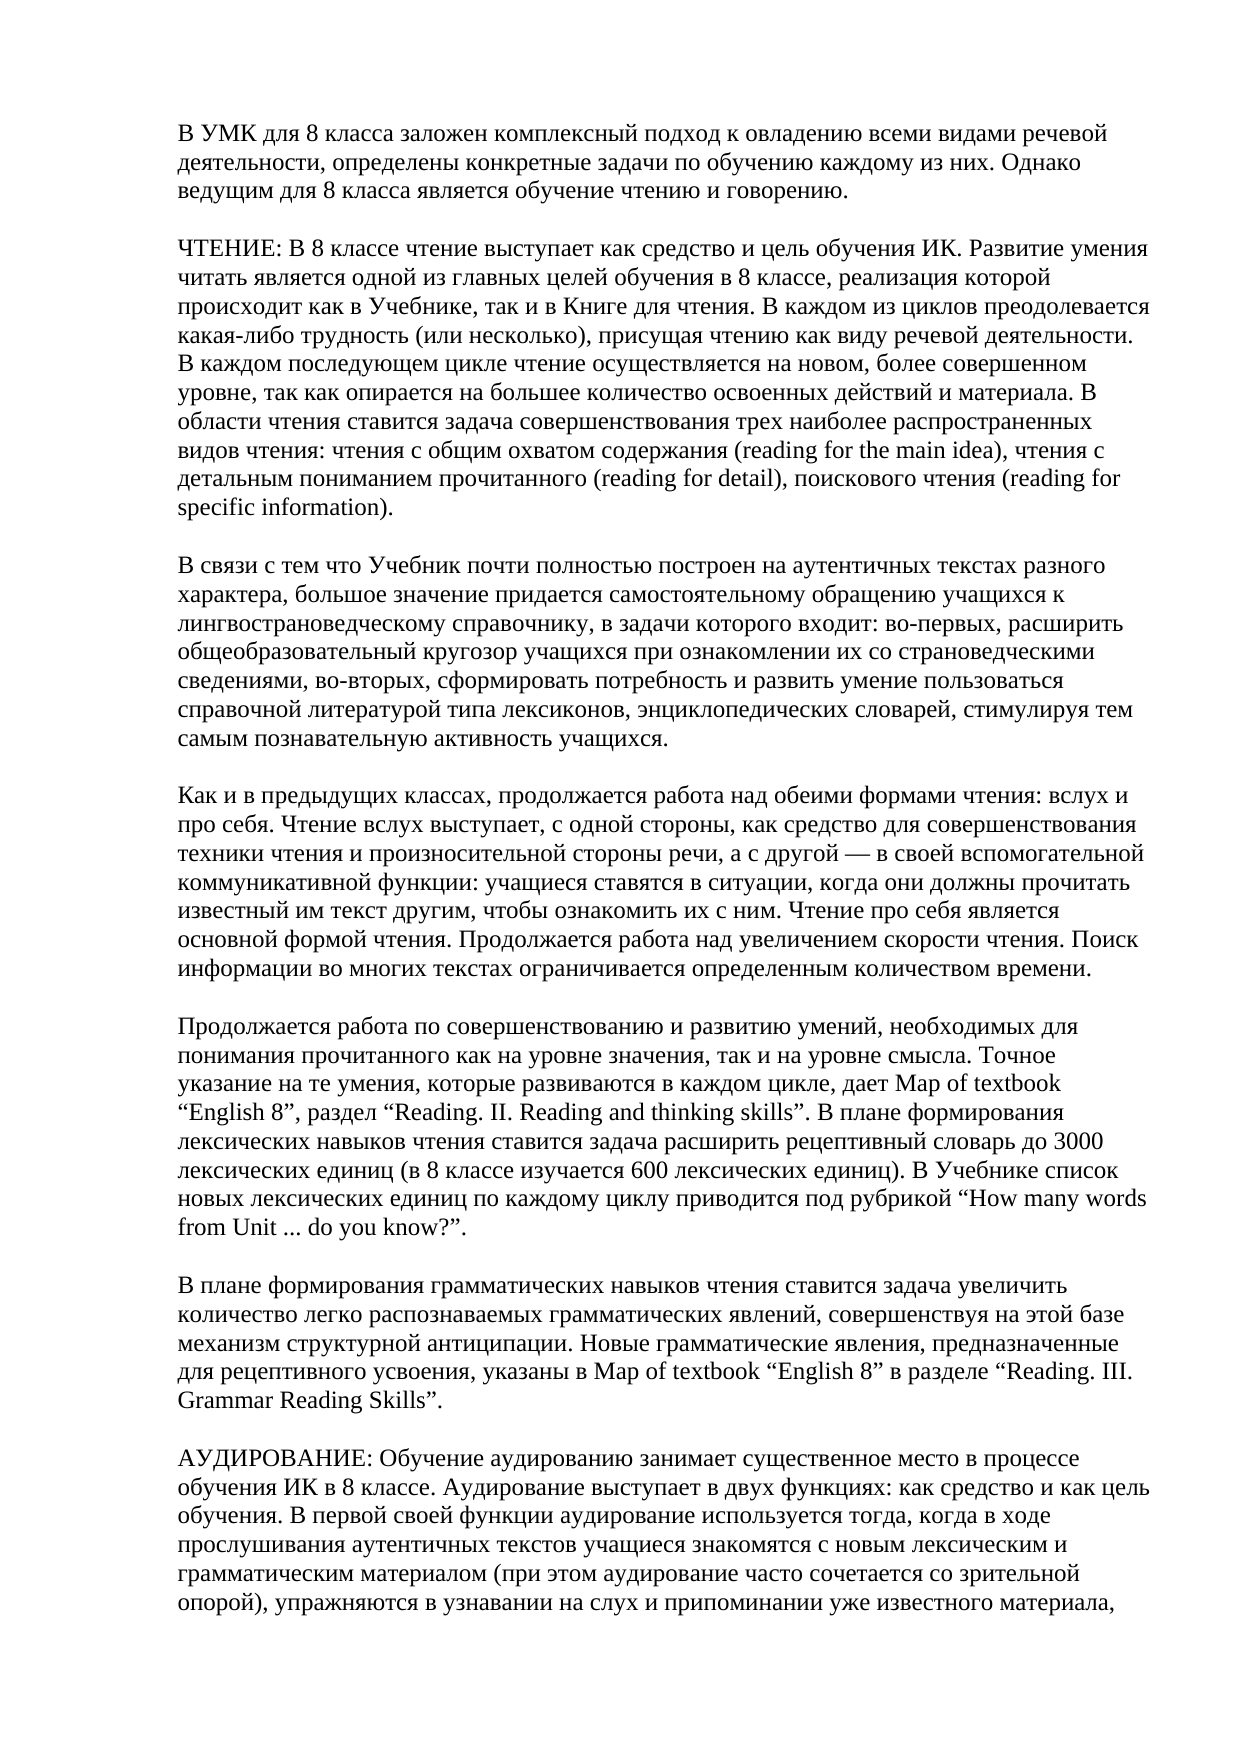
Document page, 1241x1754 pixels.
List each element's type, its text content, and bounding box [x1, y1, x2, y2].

text Продолжается работа по совершенствованию и развитию умений, необходимых для понимания прочитанного как на уровне значения, так и на уровне смысла. Точное указание на те умения, которые развиваются в каждом цикле, дает Map of textbook “English 8”, раздел “Reading. II. Reading and thinking skills”. В плане формирования лексических навыков чтения ставится задача расширить рецептивный словарь до 3000 лексических единиц (в 8 классе изучается 600 лексических единиц). В Учебнике список новых лексических единиц по каждому циклу приводится под рубрикой “How many words from Unit ... do you know?”. [177, 1011, 1152, 1241]
text В связи с тем что Учебник почти полностью построен на аутентичных текстах разного характера, большое значение придается самостоятельному обращению учащихся к лингвострановедческому справочнику, в задачи которого входит: во-первых, расширить общеобразовательный кругозор учащихся при ознакомлении их со страноведческими сведениями, во-вторых, сформировать потребность и развить умение пользоваться справочной литературой типа лексиконов, энциклопедических словарей, стимулируя тем самым познавательную активность учащихся. [177, 550, 1152, 751]
text ЧТЕНИЕ: В 8 классе чтение выступает как средство и цель обучения ИК. Развитие умения читать является одной из главных целей обучения в 8 классе, реализация которой происходит как в Учебнике, так и в Книге для чтения. В каждом из циклов преодолевается какая-либо трудность (или несколько), присущая чтению как виду речевой деятельности. В каждом последующем цикле чтение осуществляется на новом, более совершенном уровне, так как опирается на большее количество освоенных действий и материала. В области чтения ставится задача совершенствования трех наиболее распространенных видов чтения: чтения с общим охватом содержания (reading for the main idea), чтения с детальным пониманием прочитанного (reading for detail), поискового чтения (reading for specific information). [177, 233, 1152, 521]
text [177, 1443, 1152, 1616]
text В плане формирования грамматических навыков чтения ставится задача увеличить количество легко распознаваемых грамматических явлений, совершенствуя на этой базе механизм структурной антиципации. Новые грамматические явления, предназначенные для рецептивного усвоения, указаны в Map of textbook “English 8” в разделе “Reading. III. Grammar Reading Skills”. [177, 1270, 1152, 1414]
text В УМК для 8 класса заложен комплексный подход к овладению всеми видами речевой деятельности, определены конкретные задачи по обучению каждому из них. Однако ведущим для 8 класса является обучение чтению и говорению. [177, 118, 1152, 204]
text Как и в предыдущих классах, продолжается работа над обеими формами чтения: вслух и про себя. Чтение вслух выступает, с одной стороны, как средство для совершенствования техники чтения и произносительной стороны речи, а с другой — в своей вспомогательной коммуникативной функции: учащиеся ставятся в ситуации, когда они должны прочитать известный им текст другим, чтобы ознакомить их с ним. Чтение про себя является основной формой чтения. Продолжается работа над увеличением скорости чтения. Поиск информации во многих текстах ограничивается определенным количеством времени. [177, 781, 1152, 982]
